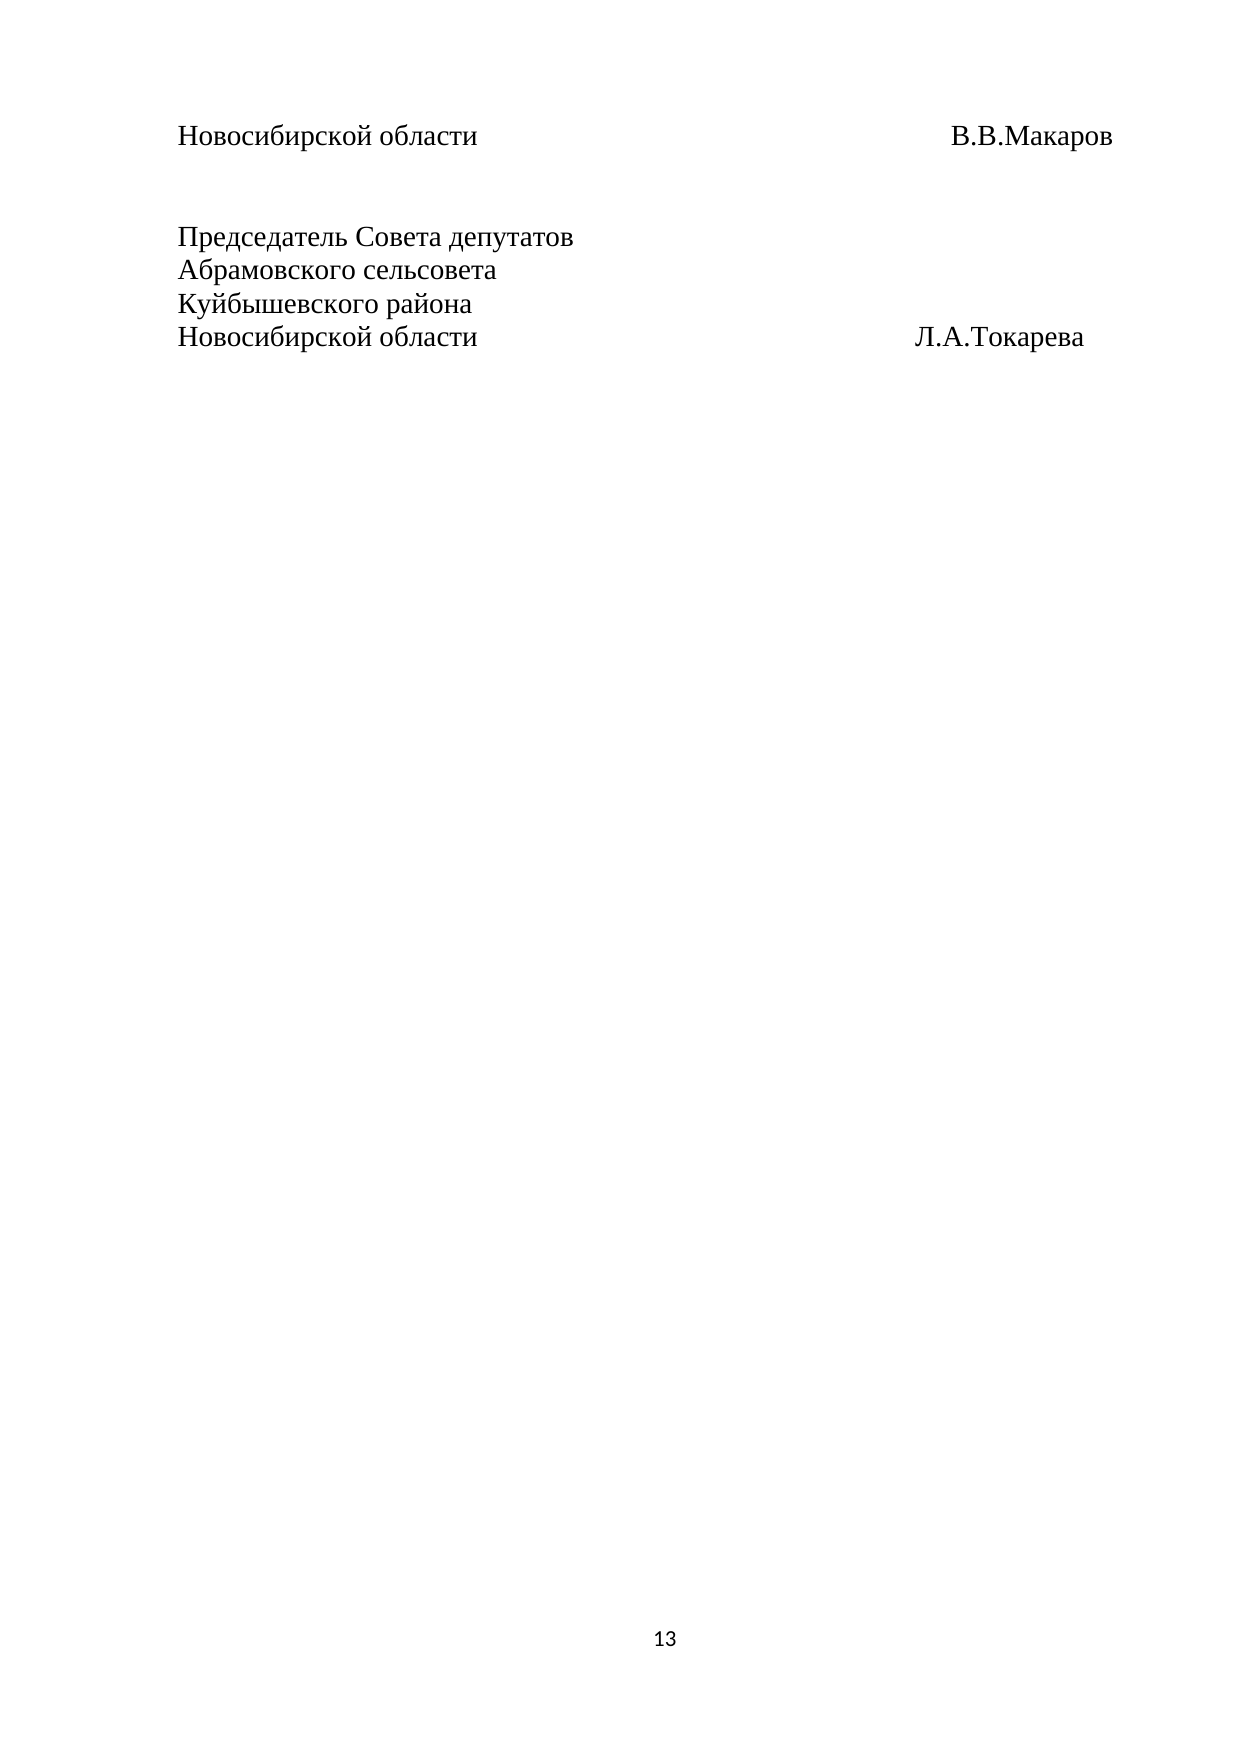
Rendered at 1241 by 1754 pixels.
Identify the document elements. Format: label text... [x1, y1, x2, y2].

text Куйбышевского района [177, 286, 1152, 319]
text Новосибирской области Л.А.Токарева [177, 319, 1152, 353]
text Новосибирской области В.В.Макаров [177, 118, 1152, 152]
text Председатель Совета депутатов [177, 219, 1152, 252]
text Абрамовского сельсовета [177, 252, 1152, 286]
